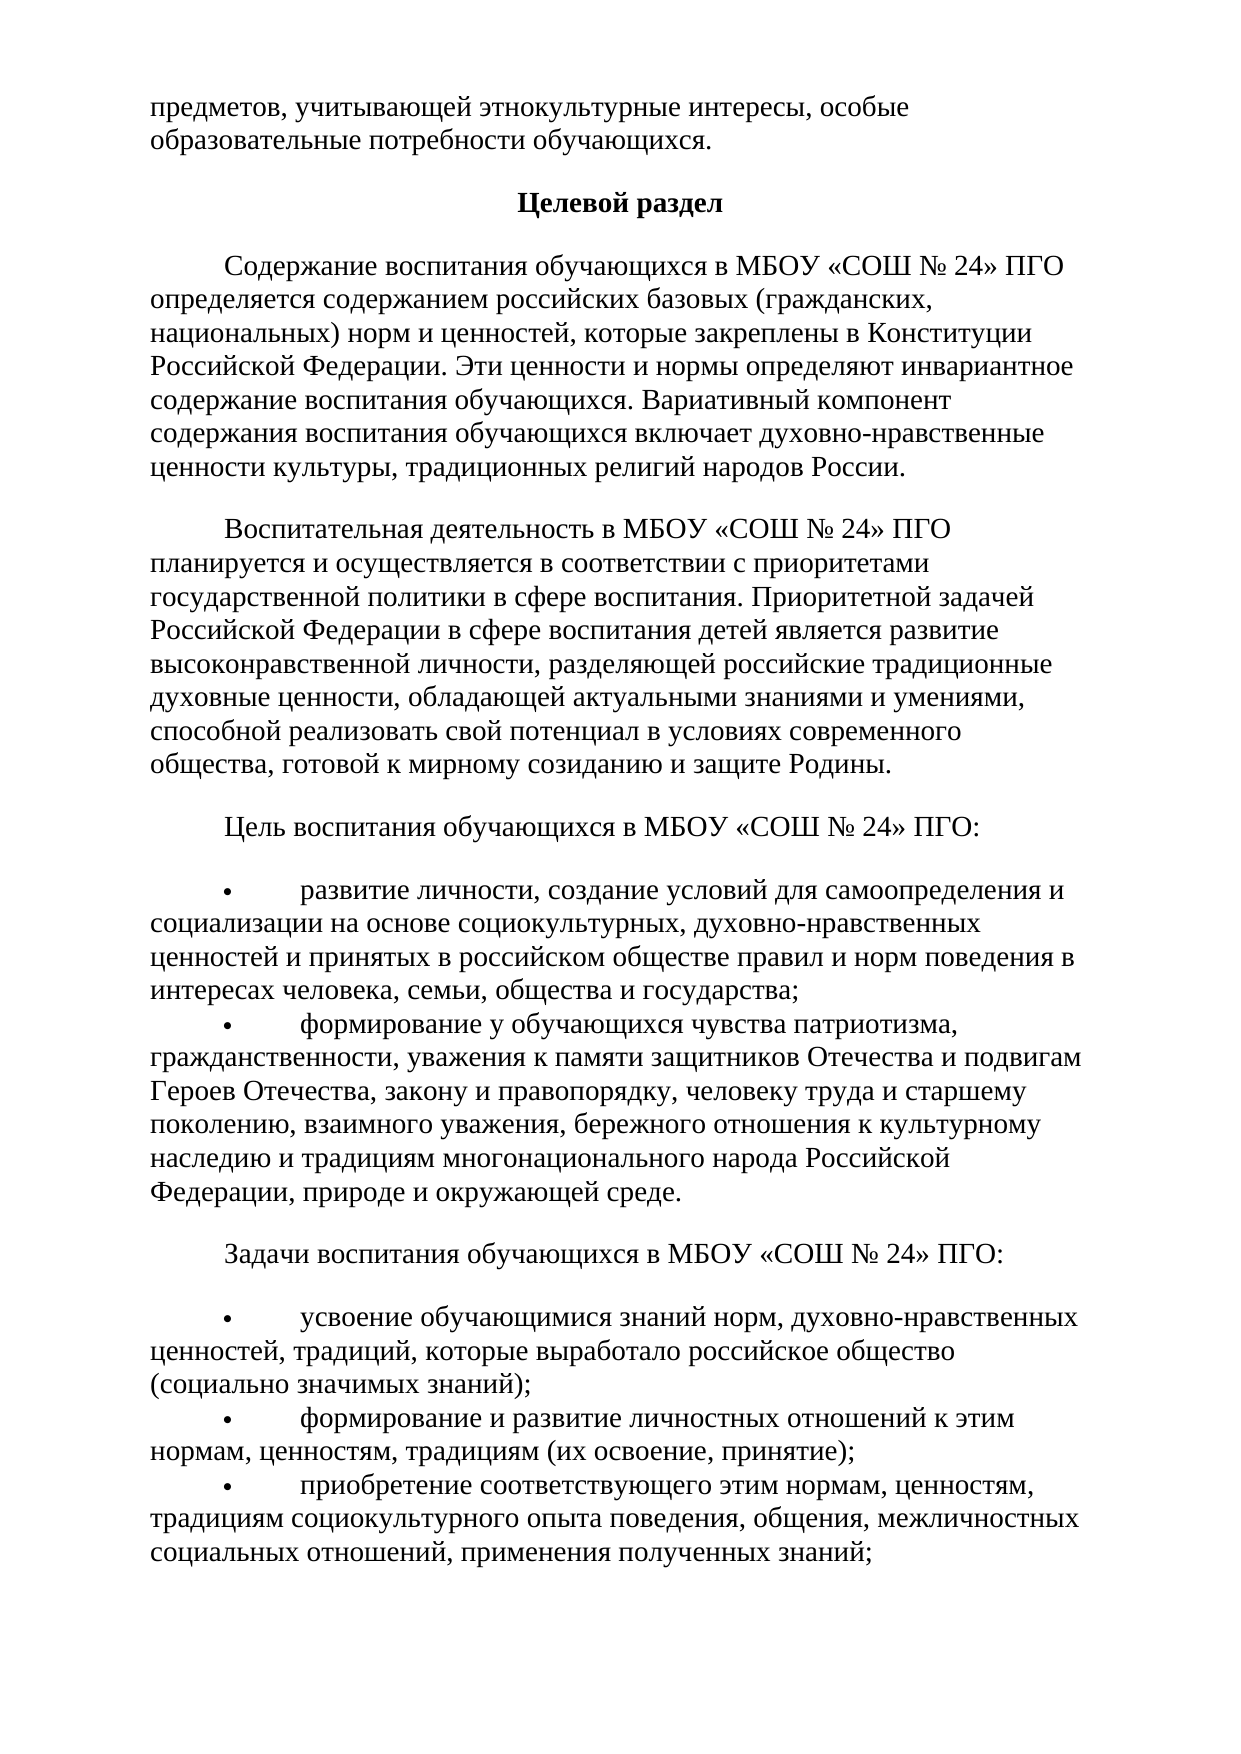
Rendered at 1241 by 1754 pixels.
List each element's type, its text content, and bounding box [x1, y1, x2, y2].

text Целевой раздел [150, 185, 1090, 218]
text Цель воспитания обучающихся в МБОУ «СОШ № 24» ПГО: [150, 809, 1090, 843]
list формирование у обучающихся чувства патриотизма, гражданственности, уважения к памяти защитников Отечества и подвигам Героев Отечества, закону и правопорядку, человеку труда и старшему поколению, взаимного уважения, бережного отношения к культурному наследию и традициям многонационального народа Российской Федерации, природе и окружающей среде. [150, 1006, 1090, 1207]
list формирование и развитие личностных отношений к этим нормам, ценностям, традициям (их освоение, принятие); [150, 1400, 1090, 1467]
list приобретение соответствующего этим нормам, ценностям, традициям социокультурного опыта поведения, общения, межличностных социальных отношений, применения полученных знаний; [150, 1467, 1090, 1567]
text Задачи воспитания обучающихся в МБОУ «СОШ № 24» ПГО: [150, 1236, 1090, 1270]
text Воспитательная деятельность в МБОУ «СОШ № 24» ПГО планируется и осуществляется в соответствии с приоритетами государственной политики в сфере воспитания. Приоритетной задачей Российской Федерации в сфере воспитания детей является развитие высоконравственной личности, разделяющей российские традиционные духовные ценности, обладающей актуальными знаниями и умениями, способной реализовать свой потенциал в условиях современного общества, готовой к мирному созиданию и защите Родины. [150, 512, 1090, 780]
list развитие личности, создание условий для самоопределения и социализации на основе социокультурных, духовно-нравственных ценностей и принятых в российском обществе правил и норм поведения в интересах человека, семьи, общества и государства; [150, 872, 1090, 1006]
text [150, 89, 1090, 156]
list усвоение обучающимися знаний норм, духовно-нравственных ценностей, традиций, которые выработало российское общество (социально значимых знаний); [150, 1299, 1090, 1400]
text Содержание воспитания обучающихся в МБОУ «СОШ № 24» ПГО определяется содержанием российских базовых (гражданских, национальных) норм и ценностей, которые закреплены в Конституции Российской Федерации. Эти ценности и нормы определяют инвариантное содержание воспитания обучающихся. Вариативный компонент содержания воспитания обучающихся включает духовно-нравственные ценности культуры, традиционных религий народов России. [150, 248, 1090, 482]
